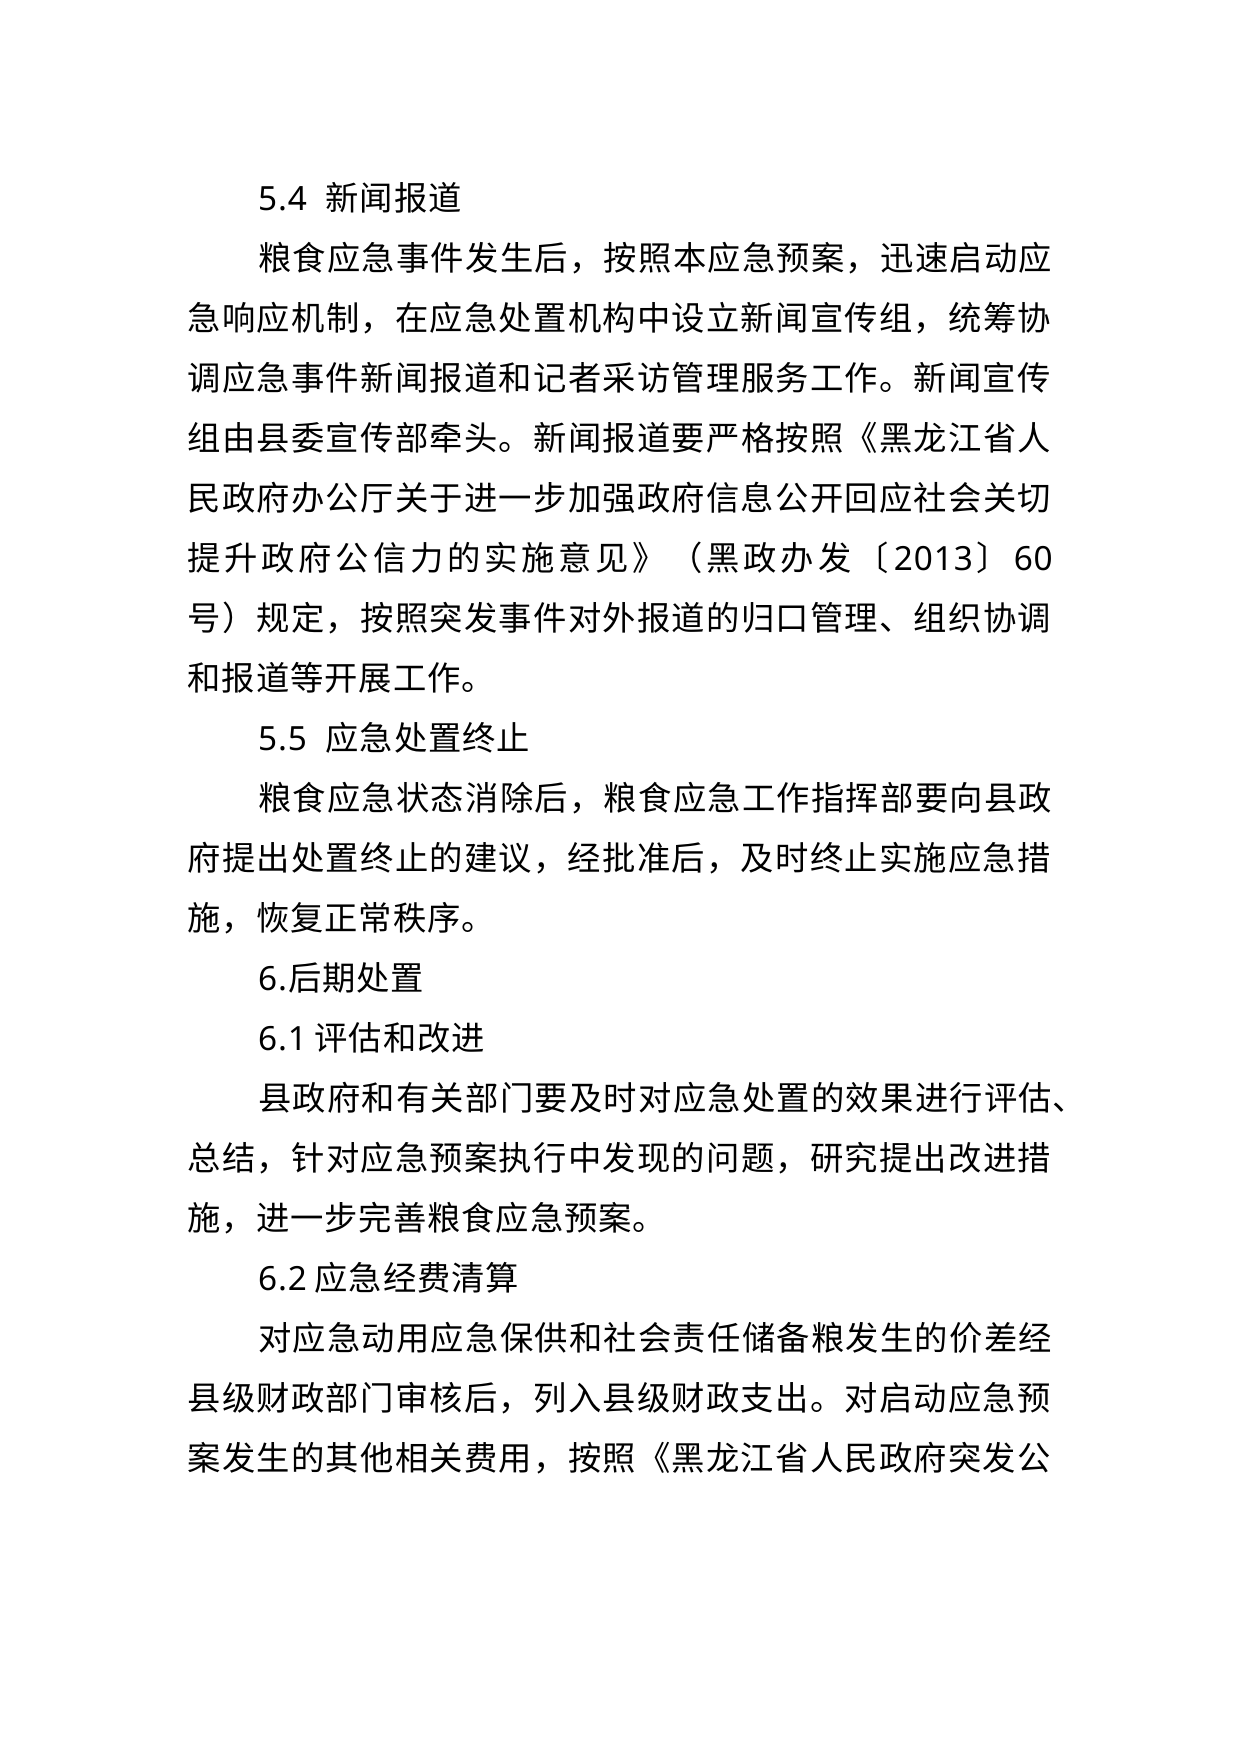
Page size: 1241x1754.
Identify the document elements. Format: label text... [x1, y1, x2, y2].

text 6.1评估和改进 [187, 1002, 1053, 1062]
text 粮食应急状态消除后，粮食应急工作指挥部要向县政府提出处置终止的建议，经批准后，及时终止实施应急措施，恢复正常秩序。 [187, 762, 1053, 942]
text 粮食应急事件发生后，按照本应急预案，迅速启动应急响应机制，在应急处置机构中设立新闻宣传组，统筹协调应急事件新闻报道和记者采访管理服务工作。新闻宣传组由县委宣传部牵头。新闻报道要严格按照《黑龙江省人民政府办公厅关于进一步加强政府信息公开回应社会关切提升政府公信力的实施意见》（黑政办发〔2013〕60号）规定，按照突发事件对外报道的归口管理、组织协调和报道等开展工作。 [187, 222, 1053, 702]
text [187, 1302, 1053, 1482]
text 5.4 新闻报道 [187, 162, 1053, 222]
text 5.5 应急处置终止 [187, 702, 1053, 762]
text 6.2应急经费清算 [187, 1242, 1053, 1302]
text 6.后期处置 [187, 942, 1053, 1002]
text 县政府和有关部门要及时对应急处置的效果进行评估、总结，针对应急预案执行中发现的问题，研究提出改进措施，进一步完善粮食应急预案。 [187, 1062, 1053, 1242]
